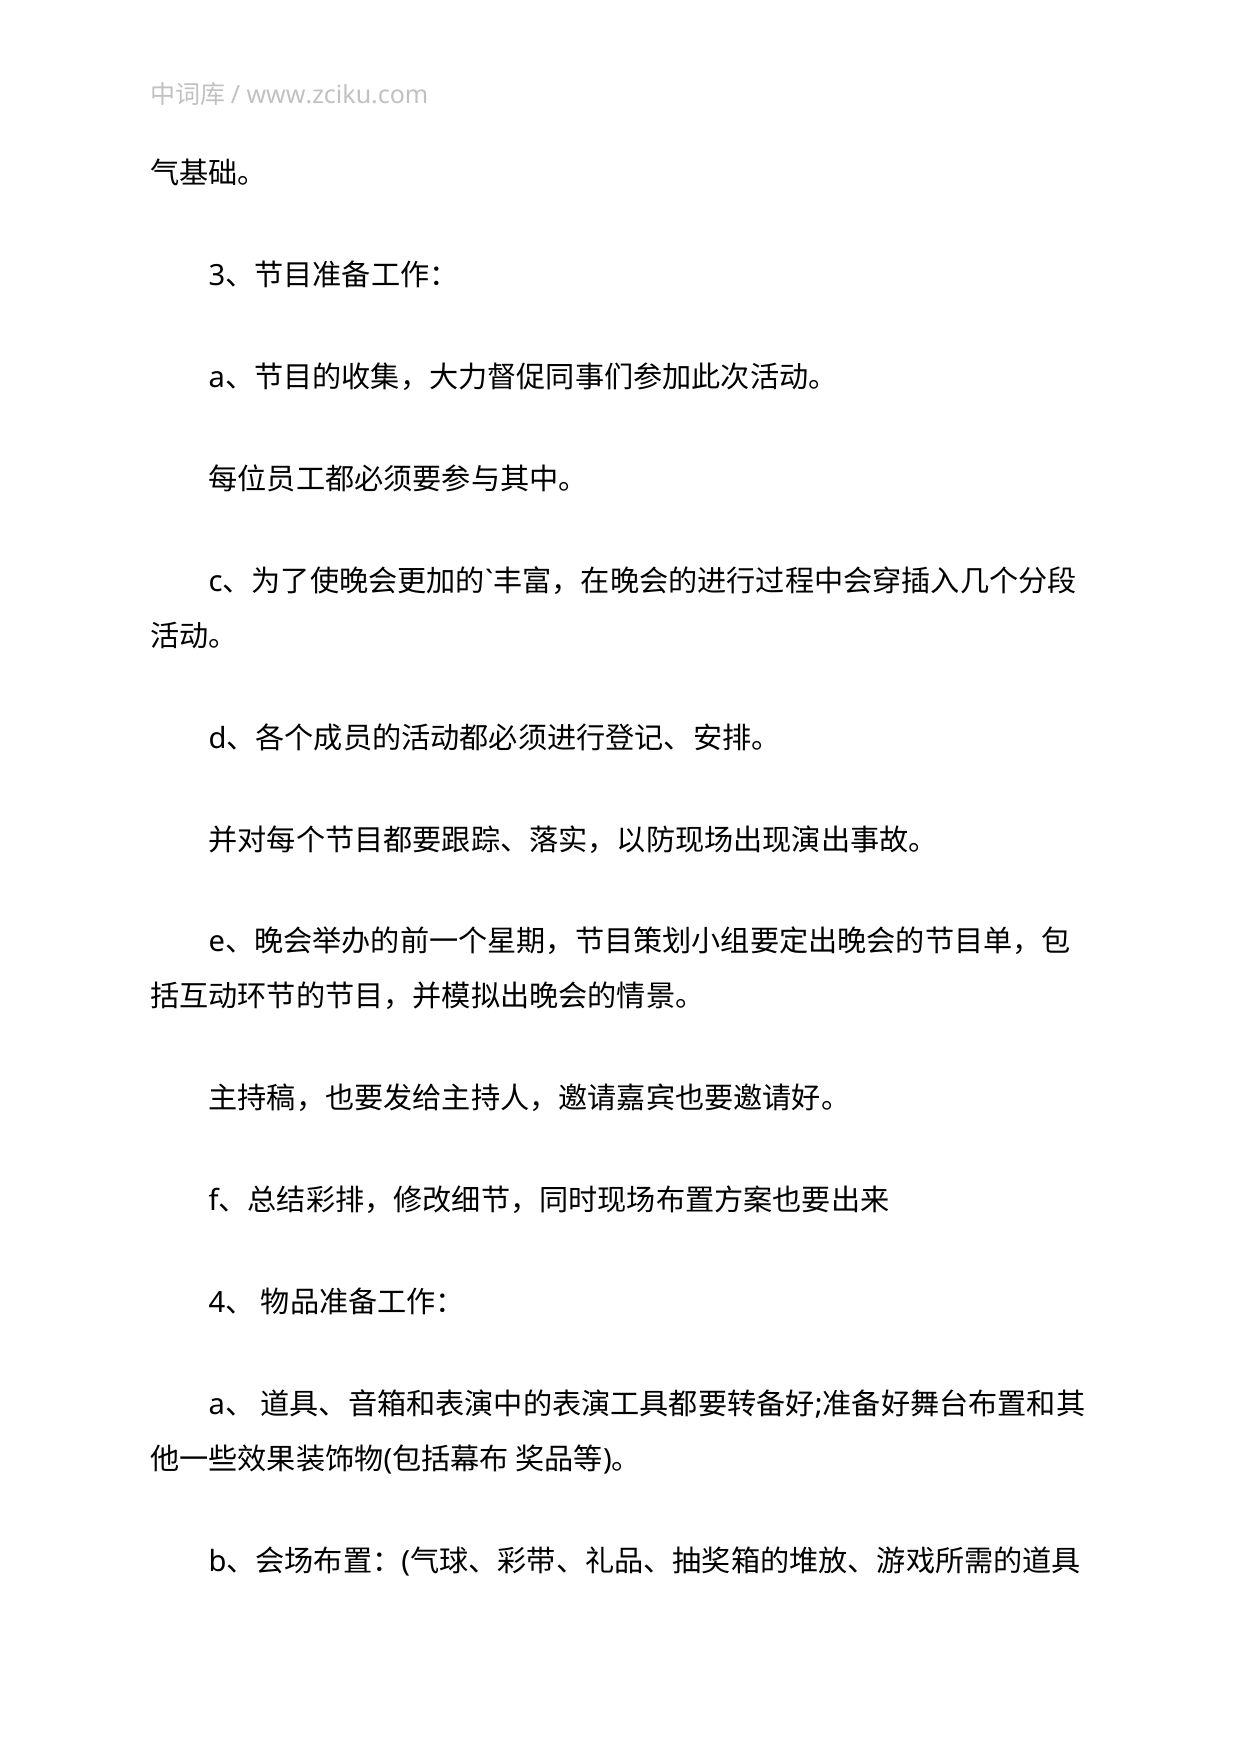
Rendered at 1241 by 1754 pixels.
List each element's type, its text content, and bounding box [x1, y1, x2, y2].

text e、晚会举办的前一个星期，节目策划小组要定出晚会的节目单，包括互动环节的节目，并模拟出晚会的情景。 [150, 918, 1090, 1015]
text f、总结彩排，修改细节，同时现场布置方案也要出来 [150, 1177, 1090, 1219]
text c、为了使晚会更加的`丰富，在晚会的进行过程中会穿插入几个分段活动。 [150, 557, 1090, 655]
text 3、节目准备工作： [150, 252, 1090, 294]
text 每位员工都必须要参与其中。 [150, 456, 1090, 498]
text a、 道具、音箱和表演中的表演工具都要转备好;准备好舞台布置和其他一些效果装饰物(包括幕布 奖品等)。 [150, 1381, 1090, 1478]
text 并对每个节目都要跟踪、落实，以防现场出现演出事故。 [150, 816, 1090, 858]
text d、各个成员的活动都必须进行登记、安排。 [150, 714, 1090, 757]
text a、节目的收集，大力督促同事们参加此次活动。 [150, 354, 1090, 396]
text 4、 物品准备工作： [150, 1278, 1090, 1321]
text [150, 150, 1090, 192]
text 主持稿，也要发给主持人，邀请嘉宾也要邀请好。 [150, 1075, 1090, 1117]
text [150, 1537, 1090, 1580]
